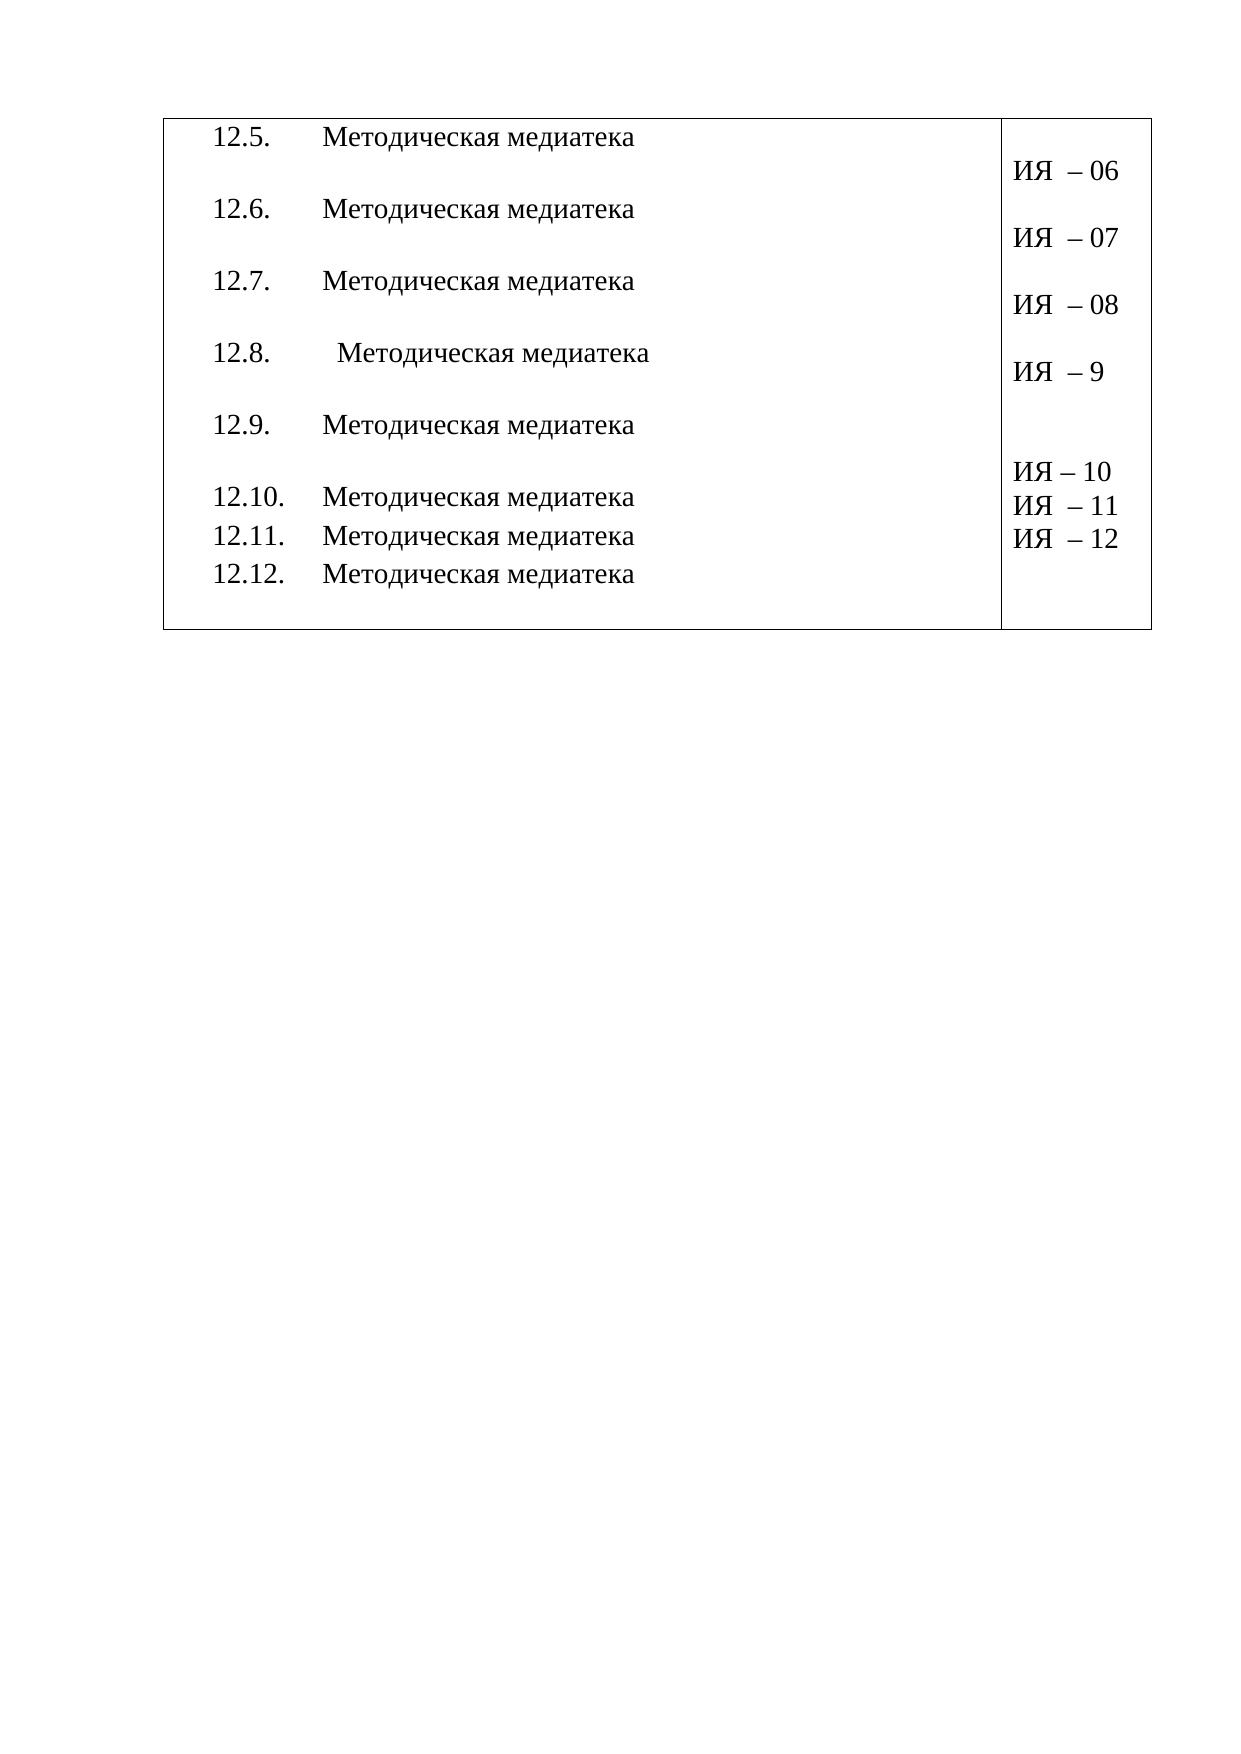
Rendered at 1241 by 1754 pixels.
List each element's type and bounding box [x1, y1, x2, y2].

table_cell [164, 119, 1001, 629]
table_cell [1002, 119, 1151, 629]
